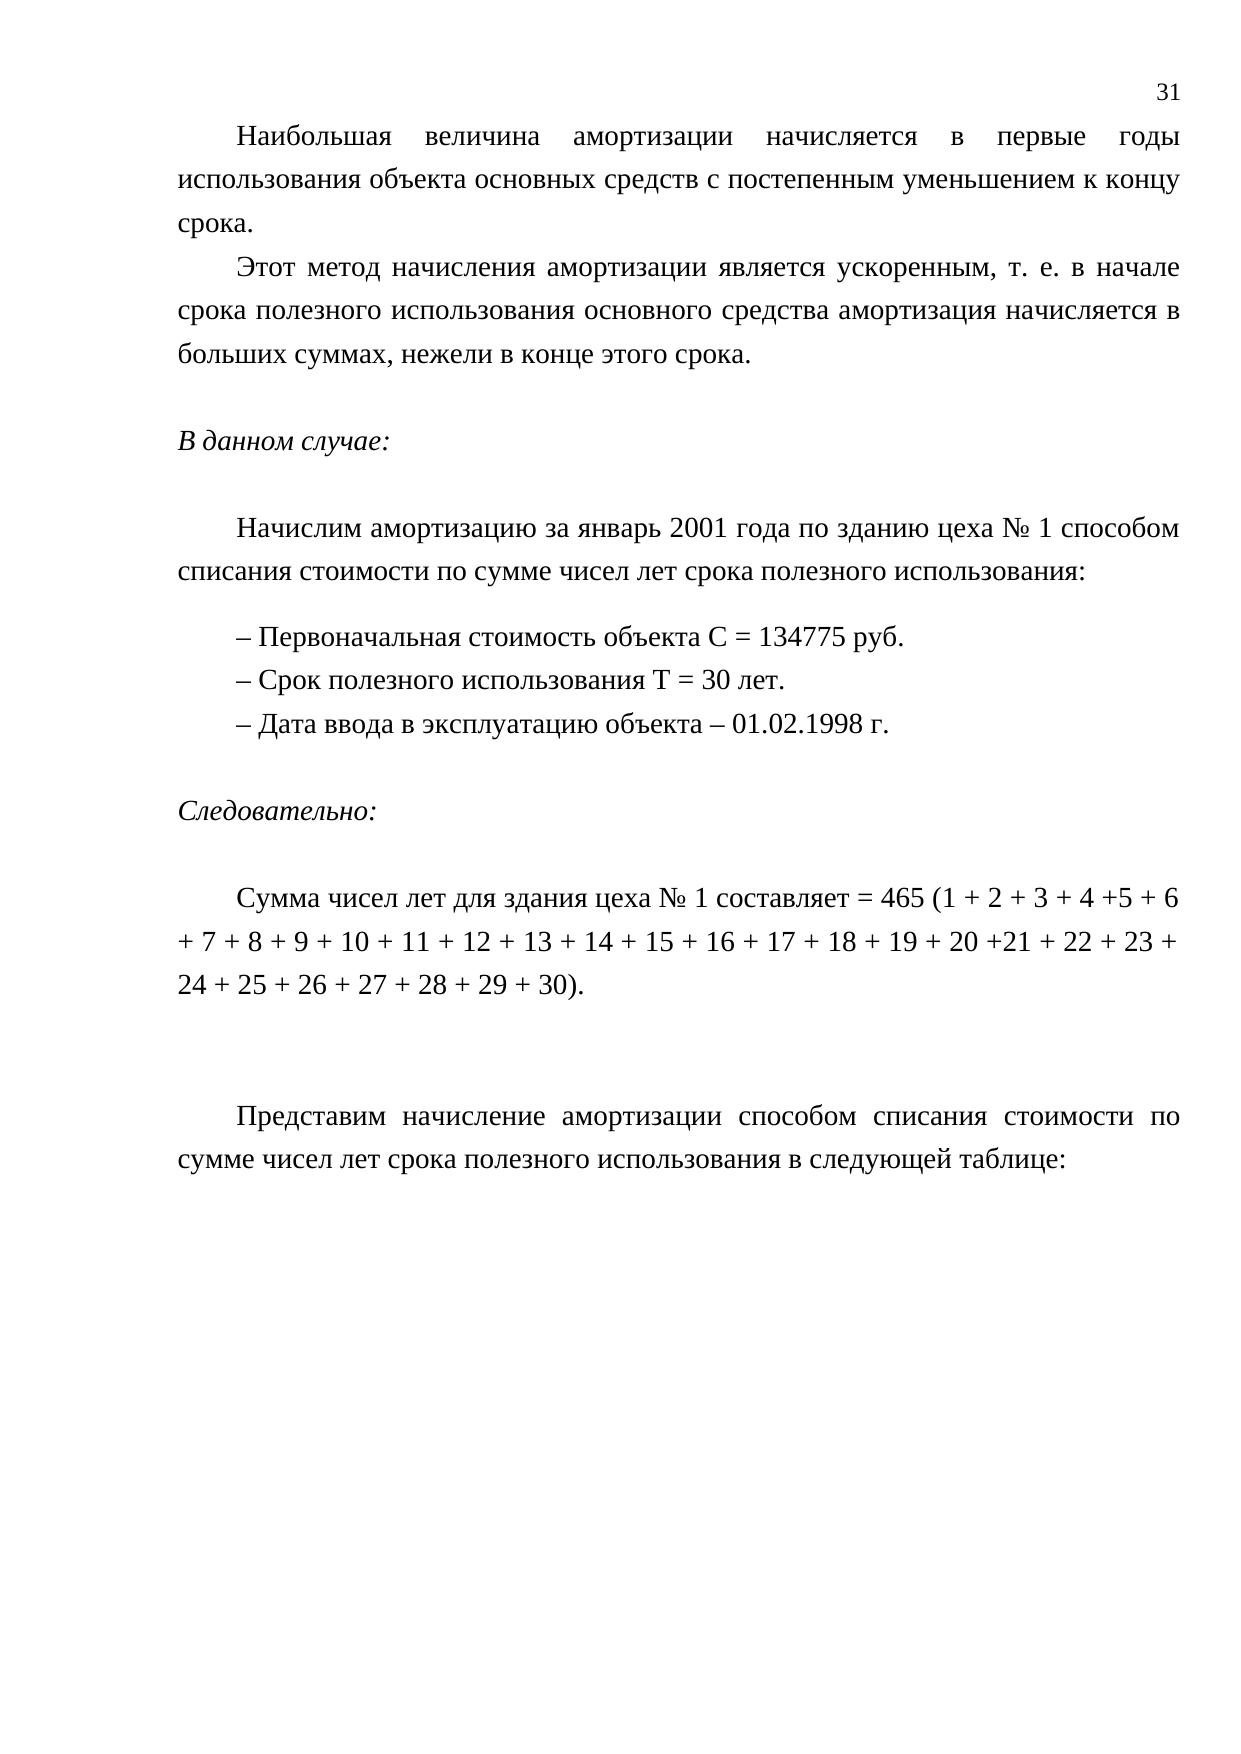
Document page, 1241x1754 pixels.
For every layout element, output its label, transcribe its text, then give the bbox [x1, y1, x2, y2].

text Начислим амортизацию за январь 2001 года по зданию цеха № 1 способом списания стоимости по сумме чисел лет срока полезного использования: [177, 510, 1181, 587]
text Следовательно: [177, 793, 1181, 827]
text – Первоначальная стоимость объекта С = 134775 руб. [177, 619, 1181, 652]
text Представим начисление амортизации способом списания стоимости по сумме чисел лет срока полезного использования в следующей таблице: [177, 1098, 1181, 1175]
text Сумма чисел лет для здания цеха № 1 составляет = 465 (1 + 2 + 3 + 4 +5 + 6 + 7 + 8 + 9 + 10 + 11 + 12 + 13 + 14 + 15 + 16 + 17 + 18 + 19 + 20 +21 + 22 + 23 + 24 + 25 + 26 + 27 + 28 + 29 + 30). [177, 880, 1181, 1001]
text – Срок полезного использования Т = 30 лет. [177, 662, 1181, 696]
text Наибольшая величина амортизации начисляется в первые годы использования объекта основных средств с постепенным уменьшением к концу срока. [177, 118, 1181, 239]
text Этот метод начисления амортизации является ускоренным, т. е. в начале срока полезного использования основного средства амортизация начисляется в больших суммах, нежели в конце этого срока. [177, 249, 1181, 369]
text В данном случае: [177, 423, 1181, 456]
text – Дата ввода в эксплуатацию объекта – 01.02.1998 г. [177, 706, 1181, 739]
